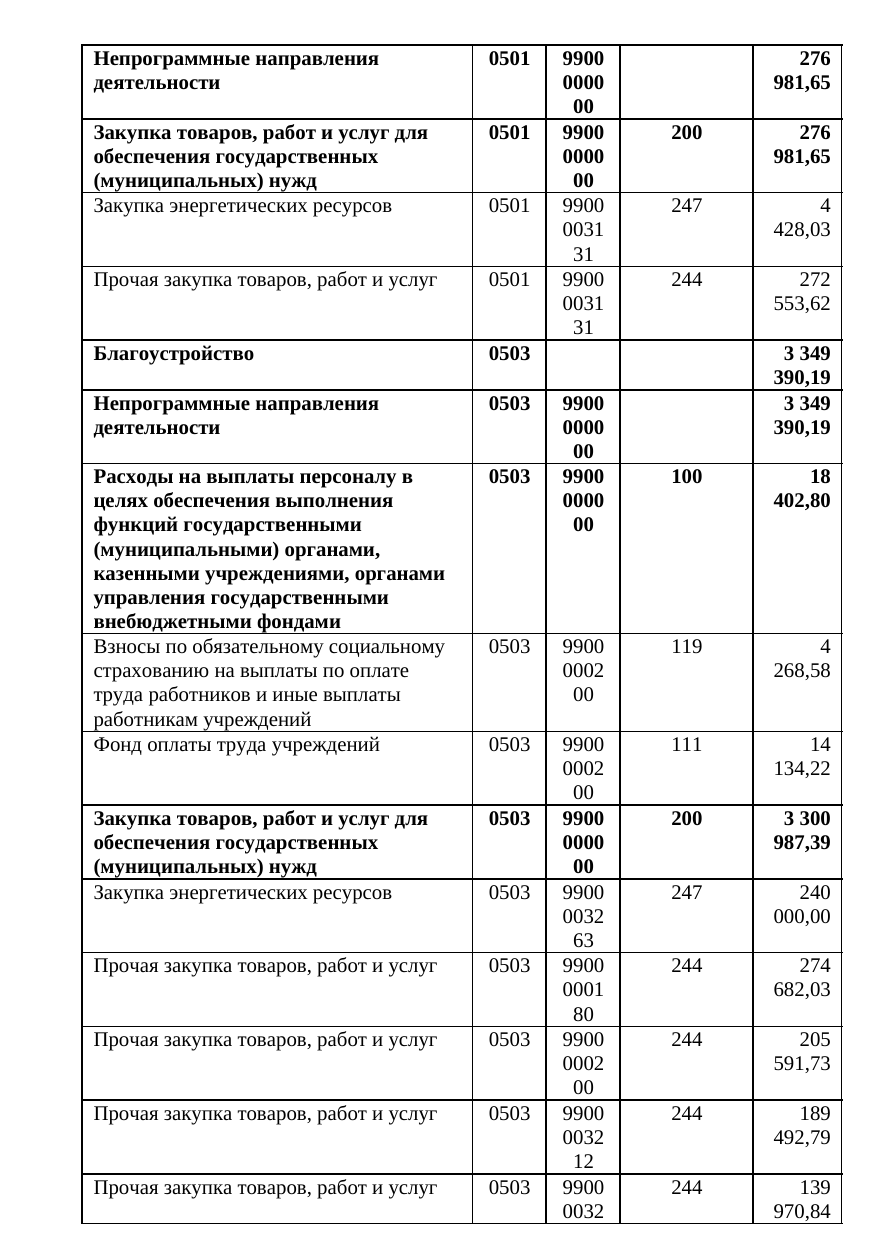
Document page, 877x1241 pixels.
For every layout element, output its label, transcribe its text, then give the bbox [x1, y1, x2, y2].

table_cell 0503 [473, 391, 545, 463]
table_cell 200 [621, 120, 752, 192]
table_cell Взносы по обязательному социальному страхованию на выплаты по оплате труда работников и иные выплаты работникам учреждений [83, 634, 472, 731]
table_cell Расходы на выплаты персоналу в целях обеспечения выполнения функций государственными (муниципальными) органами, казенными учреждениями, органами управления государственными внебюджетными фондами [83, 464, 472, 633]
table_cell 9900000000 [547, 806, 619, 878]
table_cell 205 591,73 [754, 1027, 841, 1099]
table_cell 139 970,84 [754, 1175, 841, 1223]
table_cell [83, 120, 472, 192]
table_cell 0501 [473, 120, 545, 192]
table_cell 9900003131 [547, 267, 619, 339]
table_cell Непрограммные направления деятельности [83, 46, 472, 118]
table_cell 244 [621, 1101, 752, 1173]
table_cell 200 [621, 806, 752, 878]
table_cell 9900003263 [547, 880, 619, 952]
table_cell [547, 341, 619, 389]
table_cell Закупка товаров, работ и услуг для обеспечения государственных (муниципальных) нужд [83, 806, 472, 878]
table_cell 9900003262 [547, 1175, 619, 1223]
table_cell 247 [621, 880, 752, 952]
table_cell 9900000180 [547, 953, 619, 1026]
table_cell 18 402,80 [754, 464, 841, 633]
table_cell 0503 [473, 1101, 545, 1173]
table_cell 0503 [473, 464, 545, 633]
table_cell Прочая закупка товаров, работ и услуг [83, 953, 472, 1026]
table_cell 0503 [473, 1175, 545, 1223]
table_cell 9900000000 [547, 46, 619, 118]
table_cell 0503 [473, 1027, 545, 1099]
table_cell 3 300 987,39 [754, 806, 841, 878]
table_cell 0501 [473, 46, 545, 118]
table_cell 0503 [473, 880, 545, 952]
table_cell 244 [621, 953, 752, 1026]
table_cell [83, 1175, 472, 1223]
table_cell 240 000,00 [754, 880, 841, 952]
table_cell 0501 [473, 267, 545, 339]
table_cell [621, 46, 752, 118]
table_cell 9900000200 [547, 634, 619, 731]
table_cell 276 981,65 [754, 46, 841, 118]
table_cell 14 134,22 [754, 732, 841, 804]
table_cell 119 [621, 634, 752, 731]
table_cell Прочая закупка товаров, работ и услуг [83, 267, 472, 339]
table_cell 189 492,79 [754, 1101, 841, 1173]
table_cell 3 349 390,19 [754, 391, 841, 463]
table_cell 244 [621, 1175, 752, 1223]
table_cell Закупка энергетических ресурсов [83, 193, 472, 266]
table_cell 276 981,65 [754, 120, 841, 192]
table_cell 0503 [473, 953, 545, 1026]
table_cell 9900000200 [547, 1027, 619, 1099]
table_cell 3 349 390,19 [754, 341, 841, 389]
table_cell 0503 [473, 634, 545, 731]
table_cell 244 [621, 267, 752, 339]
table_cell Прочая закупка товаров, работ и услуг [83, 1027, 472, 1099]
table_cell 244 [621, 1027, 752, 1099]
table_cell [621, 341, 752, 389]
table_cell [83, 1101, 472, 1173]
table_cell 9900000000 [547, 464, 619, 633]
table_cell 0503 [473, 341, 545, 389]
table_cell 4 268,58 [754, 634, 841, 731]
table_cell Благоустройство [83, 341, 472, 389]
table_cell 9900000200 [547, 732, 619, 804]
table_cell 274 682,03 [754, 953, 841, 1026]
table_cell Непрограммные направления деятельности [83, 391, 472, 463]
table_cell 0501 [473, 193, 545, 266]
table_cell 100 [621, 464, 752, 633]
table_cell 111 [621, 732, 752, 804]
table_cell Закупка энергетических ресурсов [83, 880, 472, 952]
table_cell 247 [621, 193, 752, 266]
table_cell 272 553,62 [754, 267, 841, 339]
table_cell 0503 [473, 732, 545, 804]
table_cell 4 428,03 [754, 193, 841, 266]
table_cell 9900003212 [547, 1101, 619, 1173]
table_cell 0503 [473, 806, 545, 878]
table_cell 9900000000 [547, 120, 619, 192]
table_cell 9900000000 [547, 391, 619, 463]
table_cell [621, 391, 752, 463]
table_cell Фонд оплаты труда учреждений [83, 732, 472, 804]
table_cell 9900003131 [547, 193, 619, 266]
